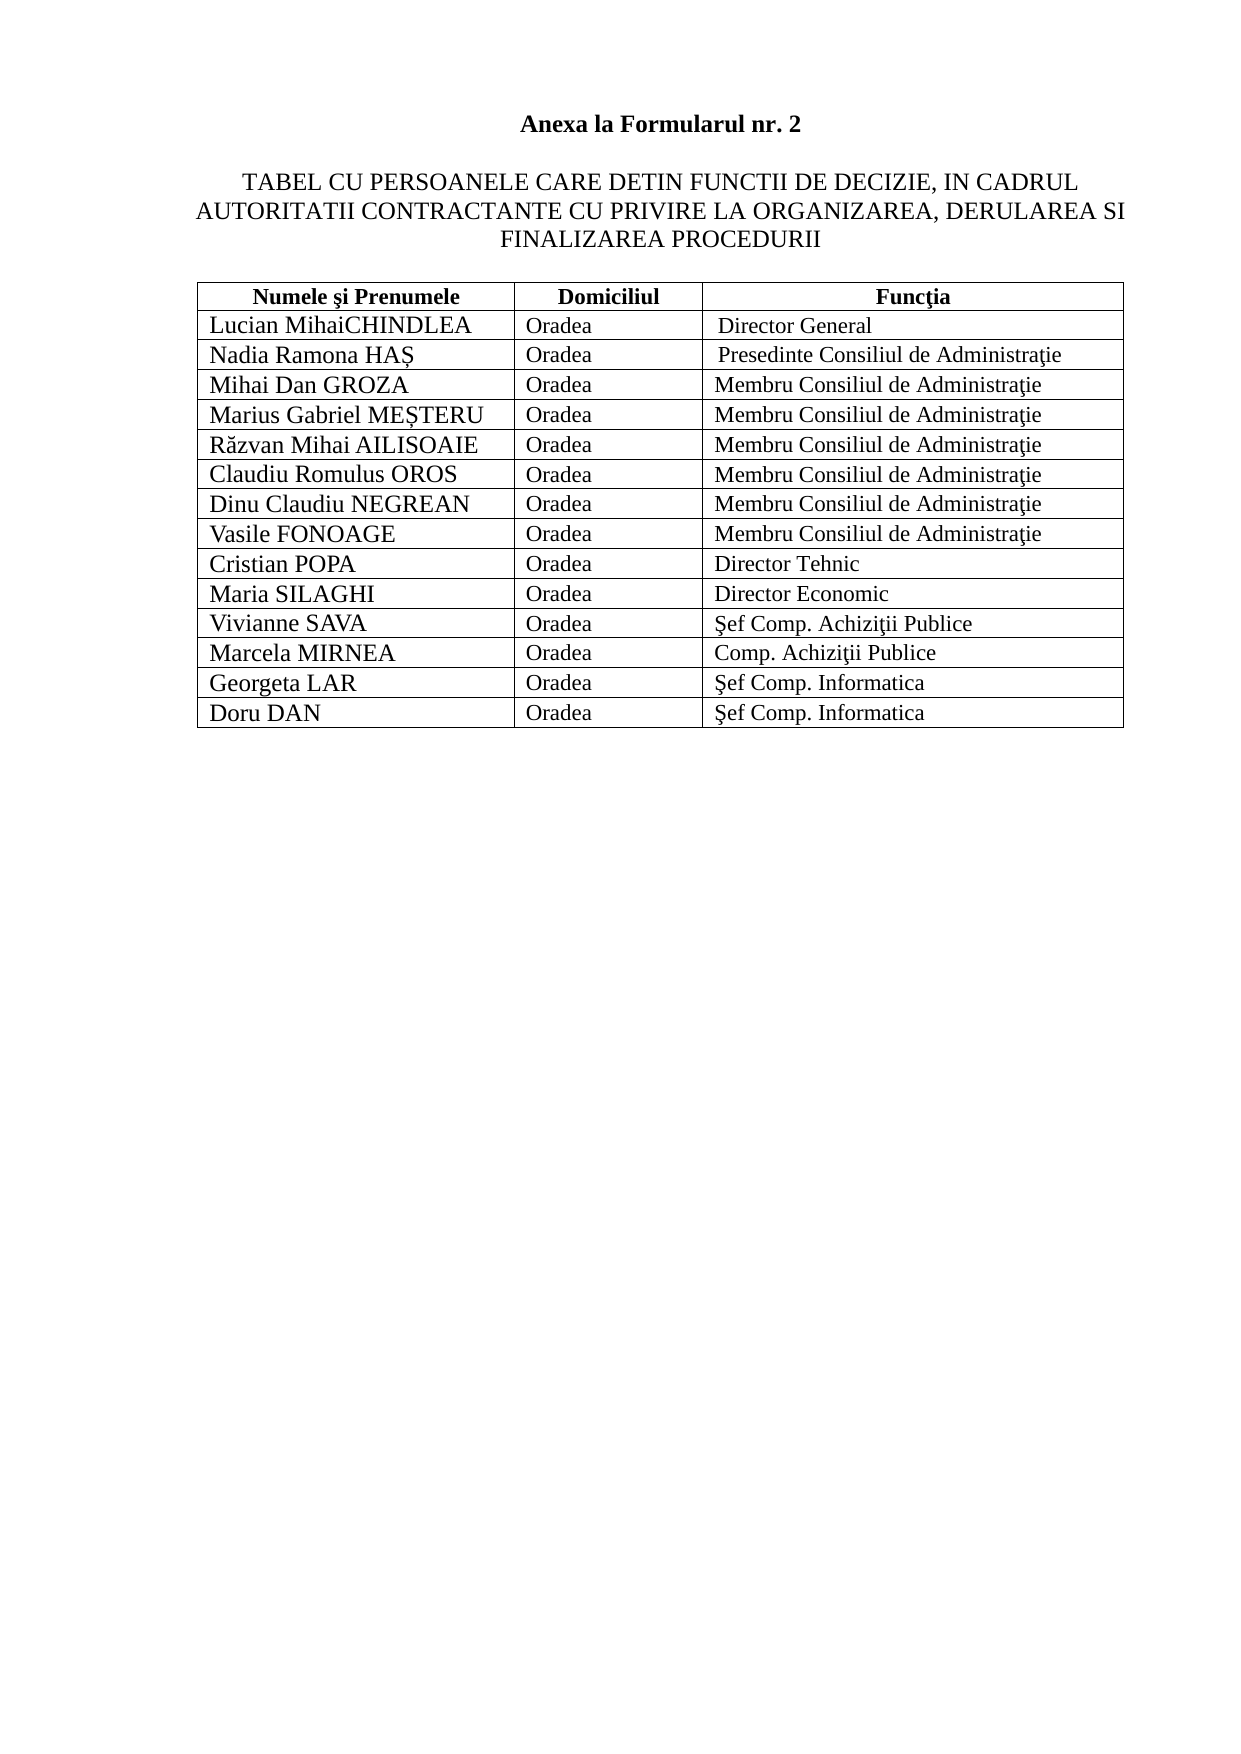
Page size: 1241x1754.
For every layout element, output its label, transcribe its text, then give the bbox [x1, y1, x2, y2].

table_cell Comp. Achiziţii Publice [703, 638, 1123, 667]
table_cell Oradea [515, 370, 702, 399]
table_cell Lucian MihaiCHINDLEA [198, 311, 514, 339]
table_cell Maria SILAGHI [198, 579, 514, 607]
table_cell Presedinte Consiliul de Administraţie [703, 340, 1123, 369]
table_cell Membru Consiliul de Administraţie [703, 370, 1123, 399]
table_cell Vasile FONOAGE [198, 519, 514, 548]
table_cell Director Economic [703, 579, 1123, 607]
table_cell Şef Comp. Informatica [703, 668, 1123, 697]
table_cell Oradea [515, 668, 702, 697]
table_cell Oradea [515, 638, 702, 667]
text TABEL CU PERSOANELE CARE DETIN FUNCTII DE DECIZIE, IN CADRUL AUTORITATII CONTRACTANTE CU PRIVIRE LA ORGANIZAREA, DERULAREA SI FINALIZAREA PROCEDURII [177, 167, 1144, 253]
table_cell Cristian POPA [198, 549, 514, 578]
table_cell Oradea [515, 549, 702, 578]
table_cell Marcela MIRNEA [198, 638, 514, 667]
table_cell Georgeta LAR [198, 668, 514, 697]
table_cell Marius Gabriel MEȘTERU [198, 400, 514, 429]
table_cell Director General [703, 311, 1123, 339]
table_cell Şef Comp. Informatica [703, 698, 1123, 727]
table_cell Oradea [515, 519, 702, 548]
table_cell Nadia Ramona HAȘ [198, 340, 514, 369]
table_cell Răzvan Mihai AILISOAIE [198, 430, 514, 458]
table_cell Oradea [515, 460, 702, 488]
table_cell Director Tehnic [703, 549, 1123, 578]
table_cell Oradea [515, 698, 702, 727]
table_cell Vivianne SAVA [198, 609, 514, 637]
table_header Numele şi Prenumele [198, 283, 514, 309]
table_cell Oradea [515, 579, 702, 607]
table_cell Claudiu Romulus OROS [198, 460, 514, 488]
table_cell Dinu Claudiu NEGREAN [198, 489, 514, 518]
table_cell Oradea [515, 489, 702, 518]
table_cell Mihai Dan GROZA [198, 370, 514, 399]
table_cell Şef Comp. Achiziţii Publice [703, 609, 1123, 637]
table_cell Oradea [515, 430, 702, 458]
table_cell Membru Consiliul de Administraţie [703, 400, 1123, 429]
text Anexa la Formularul nr. 2 [177, 109, 1144, 138]
table_cell Membru Consiliul de Administraţie [703, 519, 1123, 548]
table_header Domiciliul [515, 283, 702, 309]
table_header Funcţia [703, 283, 1123, 309]
table_cell Oradea [515, 609, 702, 637]
table_cell Membru Consiliul de Administraţie [703, 430, 1123, 458]
table_cell Oradea [515, 311, 702, 339]
table_cell Oradea [515, 400, 702, 429]
table_cell Doru DAN [198, 698, 514, 727]
table_cell Oradea [515, 340, 702, 369]
table_cell Membru Consiliul de Administraţie [703, 460, 1123, 488]
table_cell Membru Consiliul de Administraţie [703, 489, 1123, 518]
